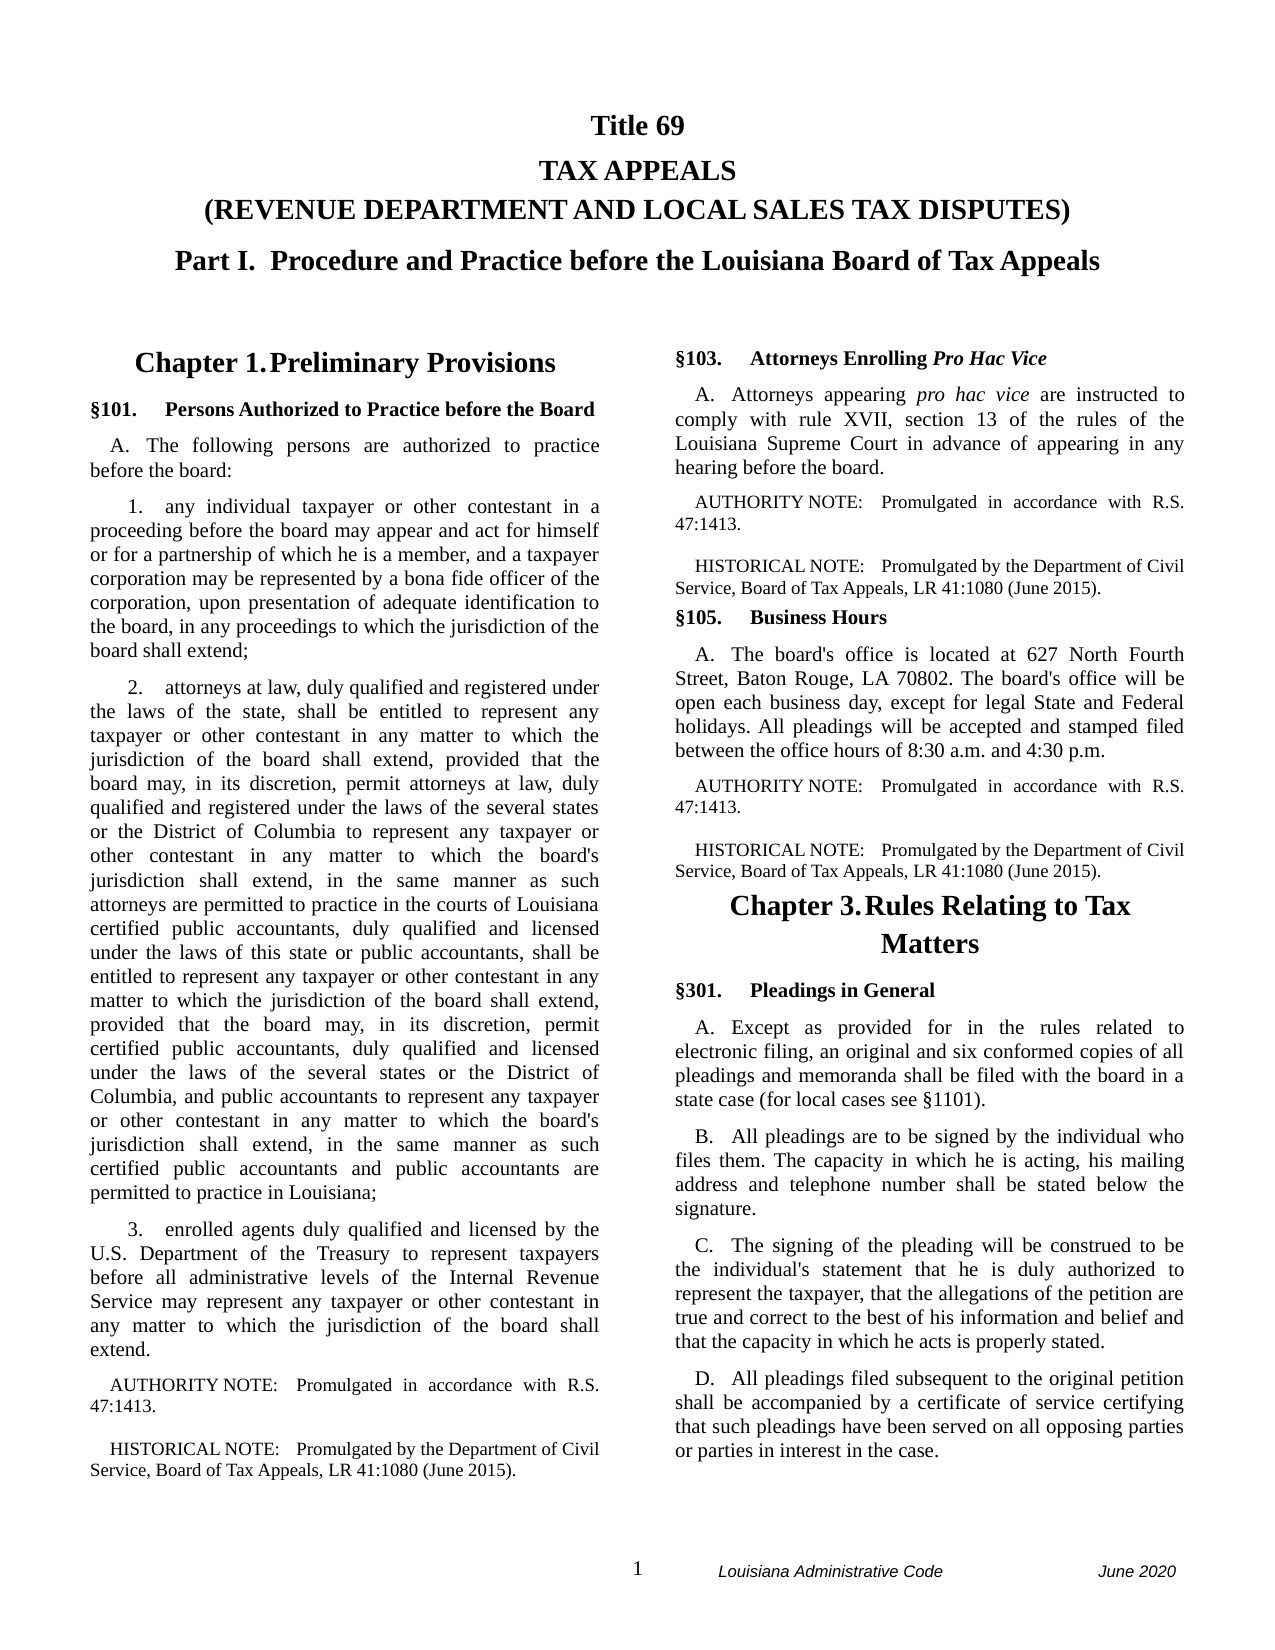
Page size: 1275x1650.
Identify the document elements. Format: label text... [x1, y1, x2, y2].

text B. All pleadings are to be signed by the individual who files them. The capacity in which he is acting, his mailing address and telephone number shall be stated below the signature. [675, 1124, 1185, 1220]
text A. Except as provided for in the rules related to electronic filing, an original and six conformed copies of all pleadings and memoranda shall be filed with the board in a state case (for local cases see §1101). [675, 1015, 1185, 1111]
text 1. any individual taxpayer or other contestant in a proceeding before the board may appear and act for himself or for a partnership of which he is a member, and a taxpayer corporation may be represented by a bona fide officer of the corporation, upon presentation of adequate identification to the board, in any proceedings to which the jurisdiction of the board shall extend; [90, 494, 600, 662]
text A. The board's office is located at 627 North Fourth Street, Baton Rouge, LA 70802. The board's office will be open each business day, except for legal State and Federal holidays. All pleadings will be accepted and stamped filed between the office hours of 8:30 a.m. and 4:30 p.m. [675, 642, 1185, 762]
text §103. Attorneys Enrolling Pro Hac Vice [675, 345, 1185, 370]
text D. All pleadings filed subsequent to the original petition shall be accompanied by a certificate of service certifying that such pleadings have been served on all opposing parties or parties in interest in the case. [675, 1366, 1185, 1462]
text A. The following persons are authorized to practice before the board: [90, 433, 600, 482]
text §105. Business Hours [675, 604, 1185, 629]
text HISTORICAL NOTE: Promulgated by the Department of Civil Service, Board of Tax Appeals, LR 41:1080 (June 2015). [90, 1438, 600, 1481]
text HISTORICAL NOTE: Promulgated by the Department of Civil Service, Board of Tax Appeals, LR 41:1080 (June 2015). [675, 839, 1185, 882]
text C. The signing of the pleading will be construed to be the individual's statement that he is duly authorized to represent the taxpayer, that the allegations of the petition are true and correct to the best of his information and belief and that the capacity in which he acts is properly stated. [675, 1233, 1185, 1353]
text AUTHORITY NOTE: Promulgated in accordance with R.S. 47:1413. [675, 775, 1185, 818]
text §101. Persons Authorized to Practice before the Board [90, 396, 600, 421]
text HISTORICAL NOTE: Promulgated by the Department of Civil Service, Board of Tax Appeals, LR 41:1080 (June 2015). [675, 555, 1185, 598]
text Chapter 3. Rules Relating to Tax Matters [690, 888, 1170, 960]
text Chapter 1. Preliminary Provisions [105, 345, 585, 378]
text AUTHORITY NOTE: Promulgated in accordance with R.S. 47:1413. [90, 1374, 600, 1417]
text Part I. Procedure and Practice before the Louisiana Board of Tax Appeals [90, 243, 1185, 276]
text AUTHORITY NOTE: Promulgated in accordance with R.S. 47:1413. [675, 491, 1185, 534]
text A. Attorneys appearing pro hac vice are instructed to comply with rule XVII, section 13 of the rules of the Louisiana Supreme Court in advance of appearing in any hearing before the board. [675, 382, 1185, 479]
text 3. enrolled agents duly qualified and licensed by the U.S. Department of the Treasury to represent taxpayers before all administrative levels of the Internal Revenue Service may represent any taxpayer or other contestant in any matter to which the jurisdiction of the board shall extend. [90, 1217, 600, 1361]
text 2. attorneys at law, duly qualified and registered under the laws of the state, shall be entitled to represent any taxpayer or other contestant in any matter to which the jurisdiction of the board shall extend, provided that the board may, in its discretion, permit attorneys at law, duly qualified and registered under the laws of the several states or the District of Columbia to represent any taxpayer or other contestant in any matter to which the board's jurisdiction shall extend, in the same manner as such attorneys are permitted to practice in the courts of Louisiana certified public accountants, duly qualified and licensed under the laws of this state or public accountants, shall be entitled to represent any taxpayer or other contestant in any matter to which the jurisdiction of the board shall extend, provided that the board may, in its discretion, permit certified public accountants, duly qualified and licensed under the laws of the several states or the District of Columbia, and public accountants to represent any taxpayer or other contestant in any matter to which the board's jurisdiction shall extend, in the same manner as such certified public accountants and public accountants are permitted to practice in Louisiana; [90, 675, 600, 1204]
text §301. Pleadings in General [675, 978, 1185, 1003]
title TAX APPEALS (REVENUE DEPARTMENT AND LOCAL SALES TAX DISPUTES) [105, 153, 1170, 225]
title Title 69 [90, 108, 1185, 142]
